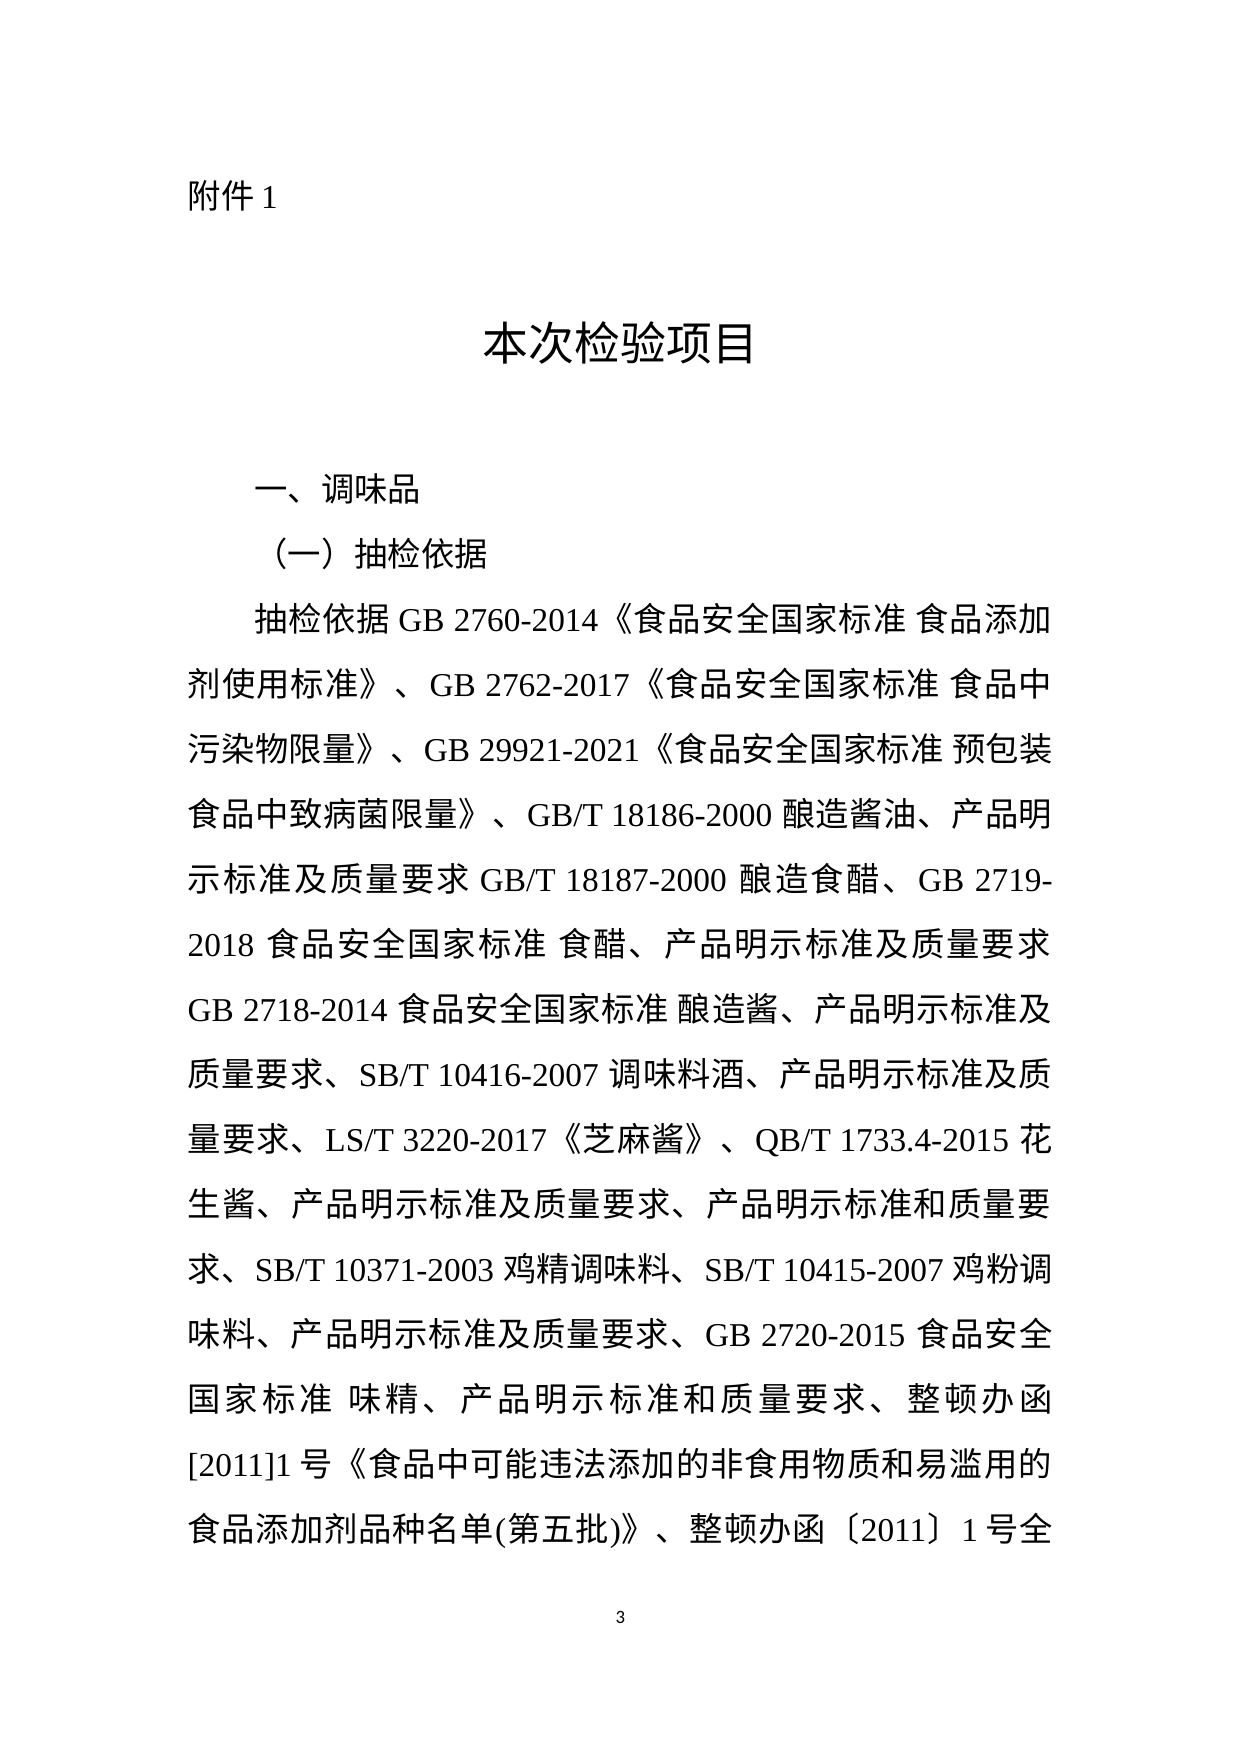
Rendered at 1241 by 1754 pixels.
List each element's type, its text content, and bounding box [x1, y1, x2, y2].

list 调味品 [187, 454, 1053, 519]
text 本次检验项目 [187, 292, 1053, 389]
text （一）抽检依据 [187, 519, 1053, 584]
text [187, 584, 1053, 1559]
text 附件1 [187, 162, 1053, 227]
